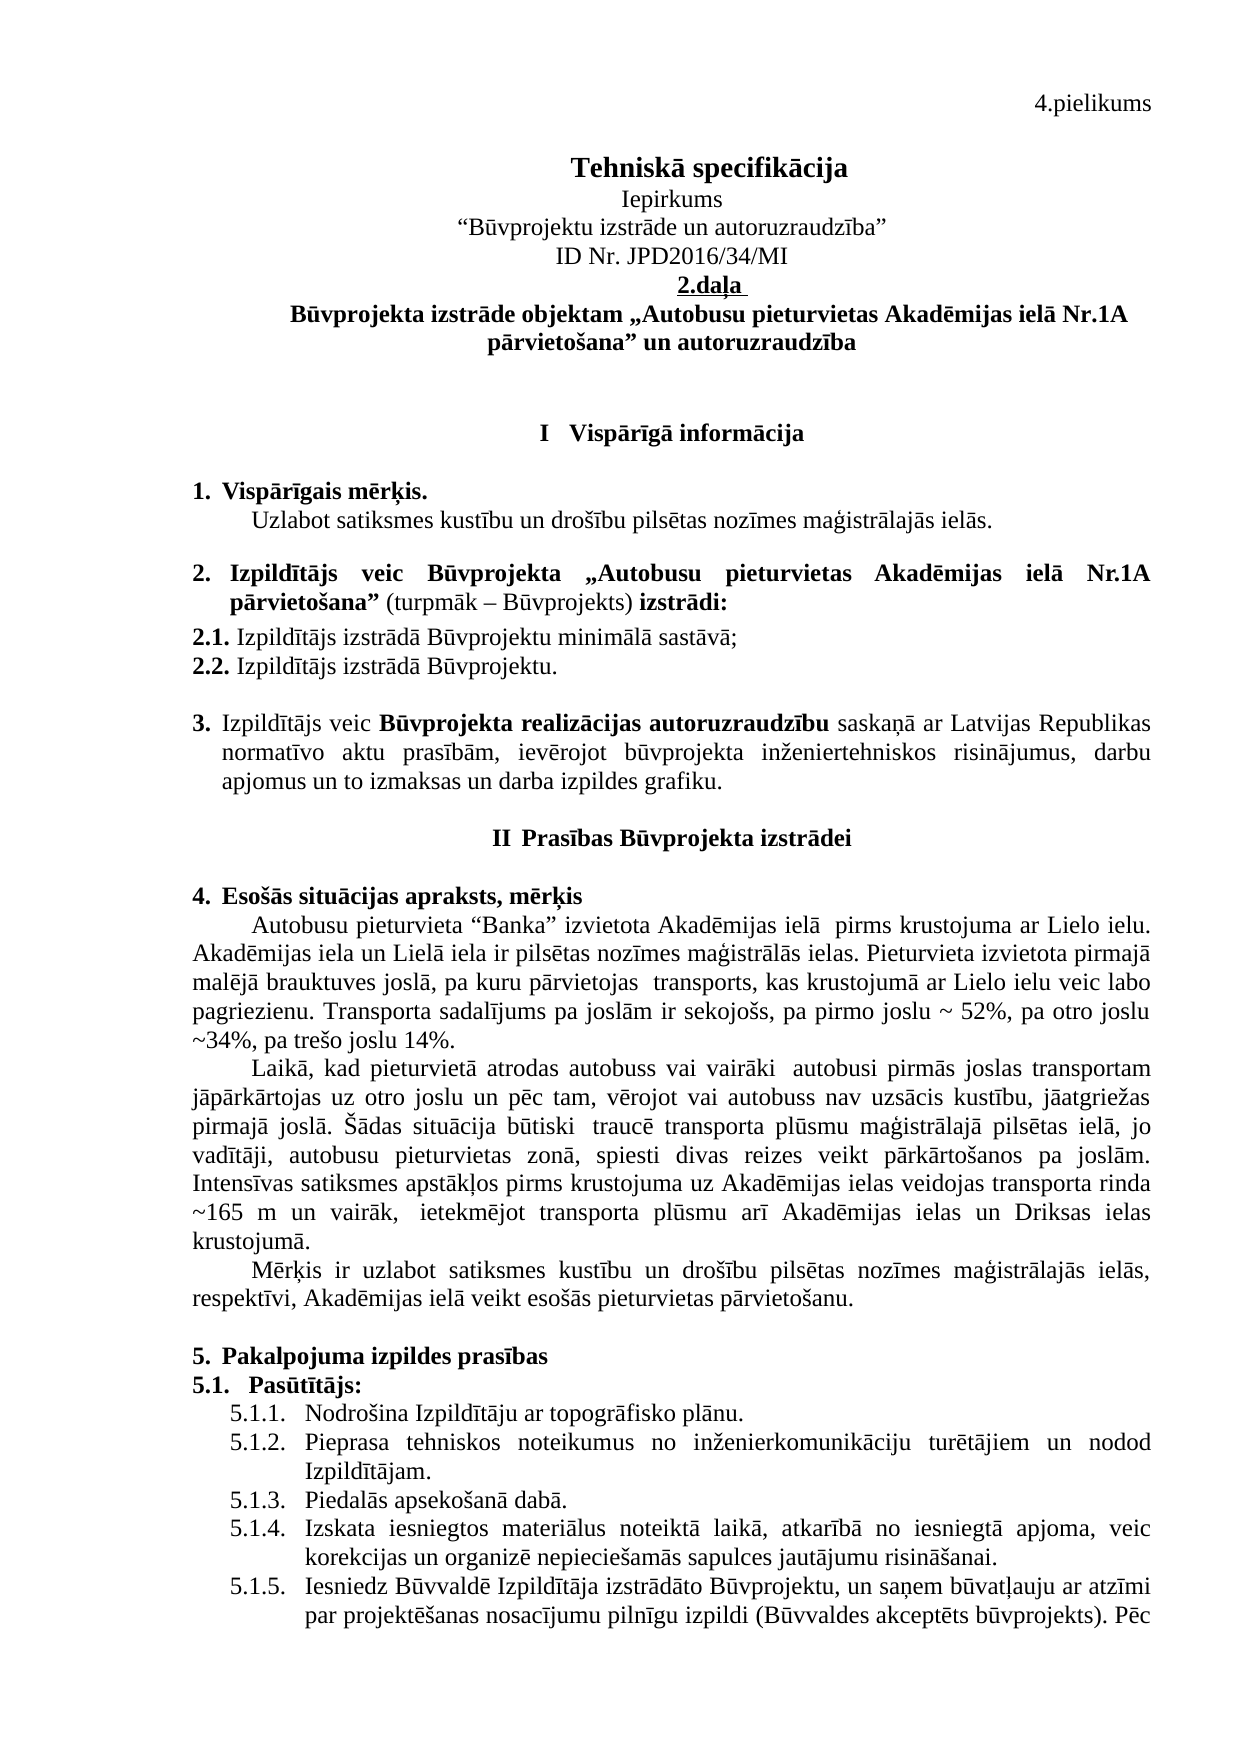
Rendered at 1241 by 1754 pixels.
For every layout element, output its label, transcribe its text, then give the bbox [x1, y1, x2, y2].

text 2.daļa [192, 270, 1152, 299]
text Mērķis ir uzlabot satiksmes kustību un drošību pilsētas nozīmes maģistrālajās ielās, respektīvi, Akadēmijas ielā veikt esošās pieturvietas pārvietošanu. [192, 1255, 1152, 1312]
text Tehniskā specifikācija [192, 150, 1152, 184]
text Būvprojekta izstrāde objektam „Autobusu pieturvietas Akadēmijas ielā Nr.1A pārvietošana” un autoruzraudzība [192, 299, 1152, 356]
list Piedalās apsekošanā dabā. [229, 1485, 1152, 1513]
subtitle Vispārīgais mērķis. [192, 476, 1152, 505]
list Pieprasa tehniskos noteikumus no inženierkomunikāciju turētājiem un nodod Izpildītājam. [229, 1427, 1152, 1485]
list Nodrošina Izpildītāju ar topogrāfisko plānu. [229, 1398, 1152, 1427]
list Pasūtītājs: [192, 1370, 1152, 1398]
text Autobusu pieturvieta “Banka” izvietota Akadēmijas ielā pirms krustojuma ar Lielo ielu. Akadēmijas iela un Lielā iela ir pilsētas nozīmes maģistrālās ielas. Pieturvieta izvietota pirmajā malējā brauktuves joslā, pa kuru pārvietojas transports, kas krustojumā ar Lielo ielu veic labo pagriezienu. Transporta sadalījums pa joslām ir sekojošs, pa pirmo joslu ~ 52%, pa otro joslu ~34%, pa trešo joslu 14%. [192, 910, 1152, 1053]
text Laikā, kad pieturvietā atrodas autobuss vai vairāki autobusi pirmās joslas transportam jāpārkārtojas uz otro joslu un pēc tam, vērojot vai autobuss nav uzsācis kustību, jāatgriežas pirmajā joslā. Šādas situācija būtiski traucē transporta plūsmu maģistrālajā pilsētas ielā, jo vadītāji, autobusu pieturvietas zonā, spiesti divas reizes veikt pārkārtošanos pa joslām. Intensīvas satiksmes apstākļos pirms krustojuma uz Akadēmijas ielas veidojas transporta rinda ~165 m un vairāk, ietekmējot transporta plūsmu arī Akadēmijas ielas un Driksas ielas krustojumā. [192, 1053, 1152, 1255]
subtitle Izpildītājs veic Būvprojekta realizācijas autoruzraudzību saskaņā ar Latvijas Republikas normatīvo aktu prasībām, ievērojot būvprojekta inženiertehniskos risinājumus, darbu apjomus un to izmaksas un darba izpildes grafiku. [192, 708, 1152, 795]
text 4.pielikums [192, 88, 1152, 117]
text “Būvprojektu izstrāde un autoruzraudzība” [192, 212, 1152, 241]
subtitle Esošās situācijas apraksts, mērķis [192, 881, 1152, 910]
list Izskata iesniegtos materiālus noteiktā laikā, atkarībā no iesniegtā apjoma, veic korekcijas un organizē nepieciešamās sapulces jautājumu risināšanai. [229, 1513, 1152, 1571]
subtitle Izpildītājs izstrādā Būvprojektu. [192, 651, 1152, 680]
subtitle Pakalpojuma izpildes prasības [192, 1341, 1152, 1370]
text ID Nr. JPD2016/34/MI [192, 241, 1152, 270]
text Uzlabot satiksmes kustību un drošību pilsētas nozīmes maģistrālajās ielās. [192, 505, 1152, 533]
list Prasības Būvprojekta izstrādei [192, 823, 1152, 852]
subtitle Izpildītājs izstrādā Būvprojektu minimālā sastāvā; [192, 622, 1152, 651]
subtitle Izpildītājs veic Būvprojekta „Autobusu pieturvietas Akadēmijas ielā Nr.1A pārvietošana” (turpmāk – Būvprojekts) izstrādi: [192, 558, 1152, 616]
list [229, 1571, 1152, 1628]
list Vispārīgā informācija [192, 418, 1152, 447]
text Iepirkums [192, 184, 1152, 212]
